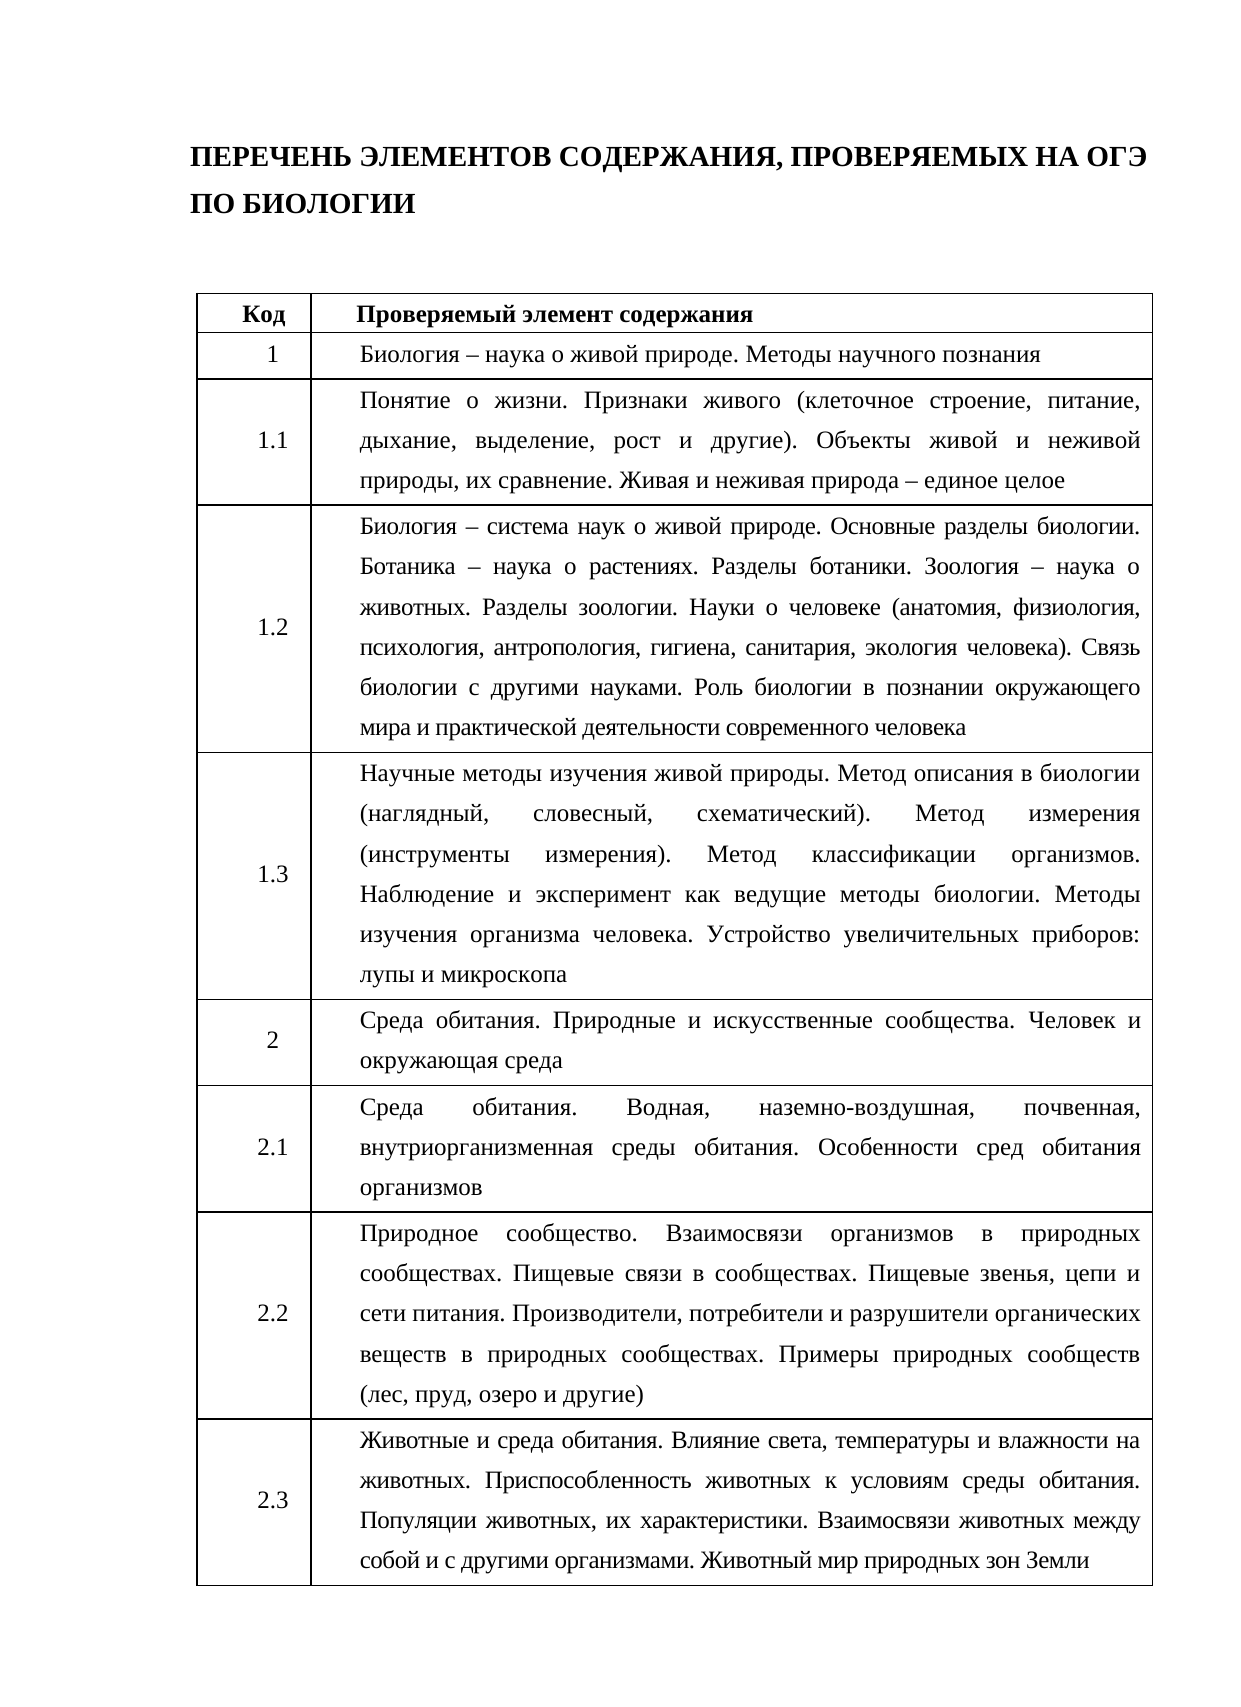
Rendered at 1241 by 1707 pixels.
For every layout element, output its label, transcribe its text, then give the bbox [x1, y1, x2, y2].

table_cell Среда обитания. Водная, наземно-воздушная, почвенная, внутриорганизменная среды обитания. Особенности сред обитания организмов [312, 1086, 1152, 1211]
table_cell Биология – наука о живой природе. Методы научного познания [312, 333, 1152, 378]
table_cell Понятие о жизни. Признаки живого (клеточное строение, питание, дыхание, выделение, рост и другие). Объекты живой и неживой природы, их сравнение. Живая и неживая природа – единое целое [312, 380, 1152, 504]
table_header Проверяемый элемент содержания [312, 294, 1152, 332]
table_cell Животные и среда обитания. Влияние света, температуры и влажности на животных. Приспособленность животных к условиям среды обитания. Популяции животных, их характеристики. Взаимосвязи животных между собой и с другими организмами. Животный мир природных зон Земли [312, 1420, 1152, 1585]
table_cell 1.2 [198, 506, 310, 751]
table_cell 2.3 [198, 1420, 310, 1585]
table_cell 2.2 [198, 1213, 310, 1418]
table_cell 2.1 [198, 1086, 310, 1211]
text ПЕРЕЧЕНЬ ЭЛЕМЕНТОВ СОДЕРЖАНИЯ, ПРОВЕРЯЕМЫХ НА ОГЭ ПО БИОЛОГИИ [190, 139, 1152, 219]
table_cell Среда обитания. Природные и искусственные сообщества. Человек и окружающая среда [312, 1000, 1152, 1085]
table_cell Научные методы изучения живой природы. Метод описания в биологии (наглядный, словесный, схематический). Метод измерения (инструменты измерения). Метод классификации организмов. Наблюдение и эксперимент как ведущие методы биологии. Методы изучения организма человека. Устройство увеличительных приборов: лупы и микроскопа [312, 753, 1152, 998]
table_cell 1.3 [198, 753, 310, 998]
table_cell 2 [198, 1000, 310, 1085]
table_cell Природное сообщество. Взаимосвязи организмов в природных сообществах. Пищевые связи в сообществах. Пищевые звенья, цепи и сети питания. Производители, потребители и разрушители органических веществ в природных сообществах. Примеры природных сообществ (лес, пруд, озеро и другие) [312, 1213, 1152, 1418]
table_cell 1 [198, 333, 310, 378]
table_header Код [198, 294, 310, 332]
table_cell 1.1 [198, 380, 310, 504]
table_cell Биология – система наук о живой природе. Основные разделы биологии. Ботаника – наука о растениях. Разделы ботаники. Зоология – наука о животных. Разделы зоологии. Науки о человеке (анатомия, физиология, психология, антропология, гигиена, санитария, экология человека). Связь биологии с другими науками. Роль биологии в познании окружающего мира и практической деятельности современного человека [312, 506, 1152, 751]
